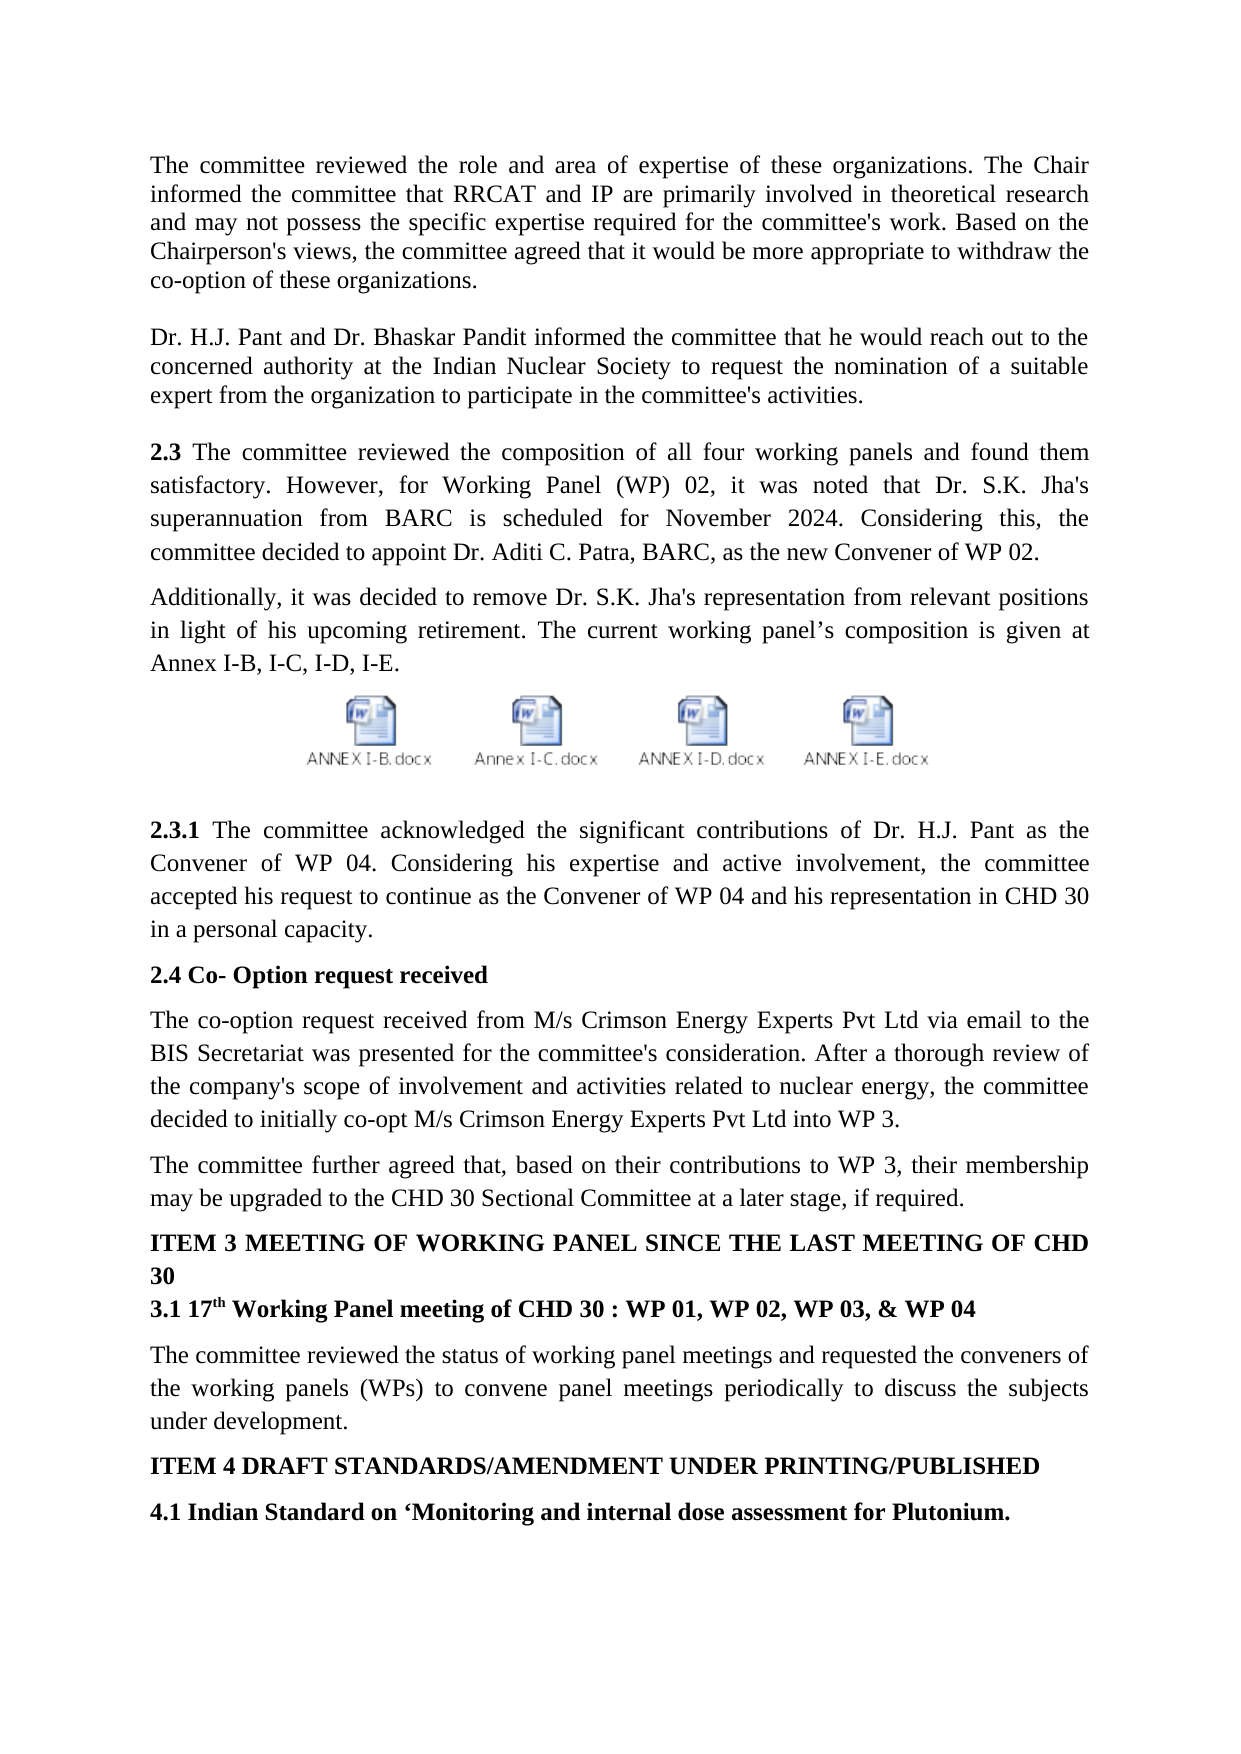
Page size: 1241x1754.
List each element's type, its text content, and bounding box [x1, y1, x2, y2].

text The committee further agreed that, based on their contributions to WP 3, their membership may be upgraded to the CHD 30 Sectional Committee at a later stage, if required. [150, 1150, 1090, 1212]
text Dr. H.J. Pant and Dr. Bhaskar Pandit informed the committee that he would reach out to the concerned authority at the Indian Nuclear Society to request the nomination of a suitable expert from the organization to participate in the committee's activities. [150, 322, 1090, 409]
text The co-option request received from M/s Crimson Energy Experts Pvt Ltd via email to the BIS Secretariat was presented for the committee's consideration. After a thorough review of the company's scope of involvement and activities related to nuclear energy, the committee decided to initially co-opt M/s Crimson Energy Experts Pvt Ltd into WP 3. [150, 1005, 1090, 1133]
text 3.1 17th Working Panel meeting of CHD 30 : WP 01, WP 02, WP 03, & WP 04 [150, 1294, 1090, 1323]
text ITEM 3 MEETING OF WORKING PANEL SINCE THE LAST MEETING OF CHD 30 [150, 1228, 1090, 1290]
text The committee reviewed the status of working panel meetings and requested the conveners of the working panels (WPs) to convene panel meetings periodically to discuss the subjects under development. [150, 1340, 1090, 1435]
text ITEM 4 DRAFT STANDARDS/AMENDMENT UNDER PRINTING/PUBLISHED [150, 1451, 1090, 1480]
text 2.3.1 The committee acknowledged the significant contributions of Dr. H.J. Pant as the Convener of WP 04. Considering his expertise and active involvement, the committee accepted his request to continue as the Convener of WP 04 and his representation in CHD 30 in a personal capacity. [150, 815, 1090, 943]
text The committee reviewed the role and area of expertise of these organizations. The Chair informed the committee that RRCAT and IP are primarily involved in theoretical research and may not possess the specific expertise required for the committee's work. Based on the Chairperson's views, the committee agreed that it would be more appropriate to withdraw the co-option of these organizations. [150, 150, 1090, 294]
text 2.4 Co- Option request received [150, 960, 1090, 988]
text 2.3 The committee reviewed the composition of all four working panels and found them satisfactory. However, for Working Panel (WP) 02, it was noted that Dr. S.K. Jha's superannuation from BARC is scheduled for November 2024. Considering this, the committee decided to appoint Dr. Aditi C. Patra, BARC, as the new Convener of WP 02. [150, 437, 1090, 565]
text 4.1 Indian Standard on ‘Monitoring and internal dose assessment for Plutonium. [150, 1497, 1090, 1526]
text Additionally, it was decided to remove Dr. S.K. Jha's representation from relevant positions in light of his upcoming retirement. The current working panel’s composition is given at Annex I-B, I-C, I-D, I-E. [150, 582, 1090, 677]
